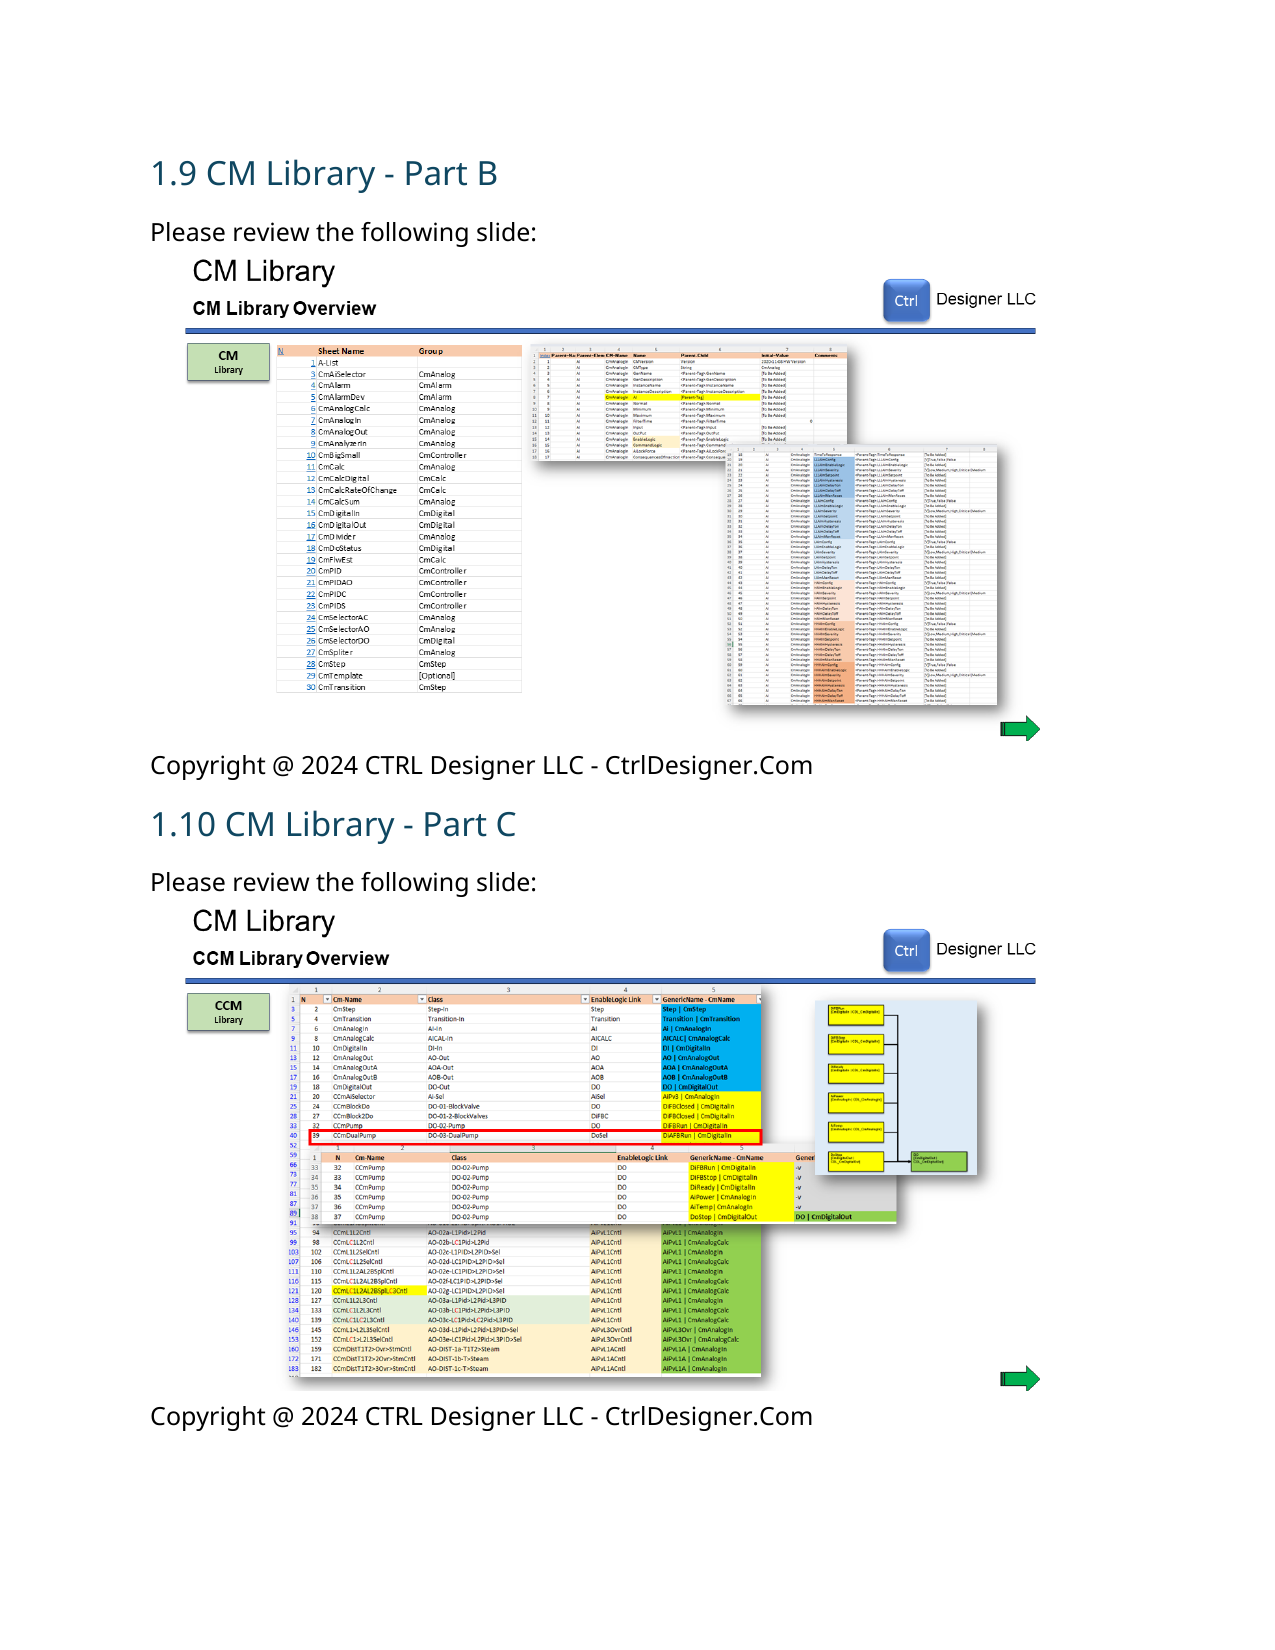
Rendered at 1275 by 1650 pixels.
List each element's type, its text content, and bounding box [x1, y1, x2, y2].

picture [168, 898, 1044, 1391]
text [150, 865, 1125, 1432]
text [150, 214, 1125, 782]
subtitle 1.9 CM Library - Part B [150, 150, 1125, 195]
subtitle 1.10 CM Library - Part C [150, 801, 1125, 846]
picture [168, 248, 1044, 741]
